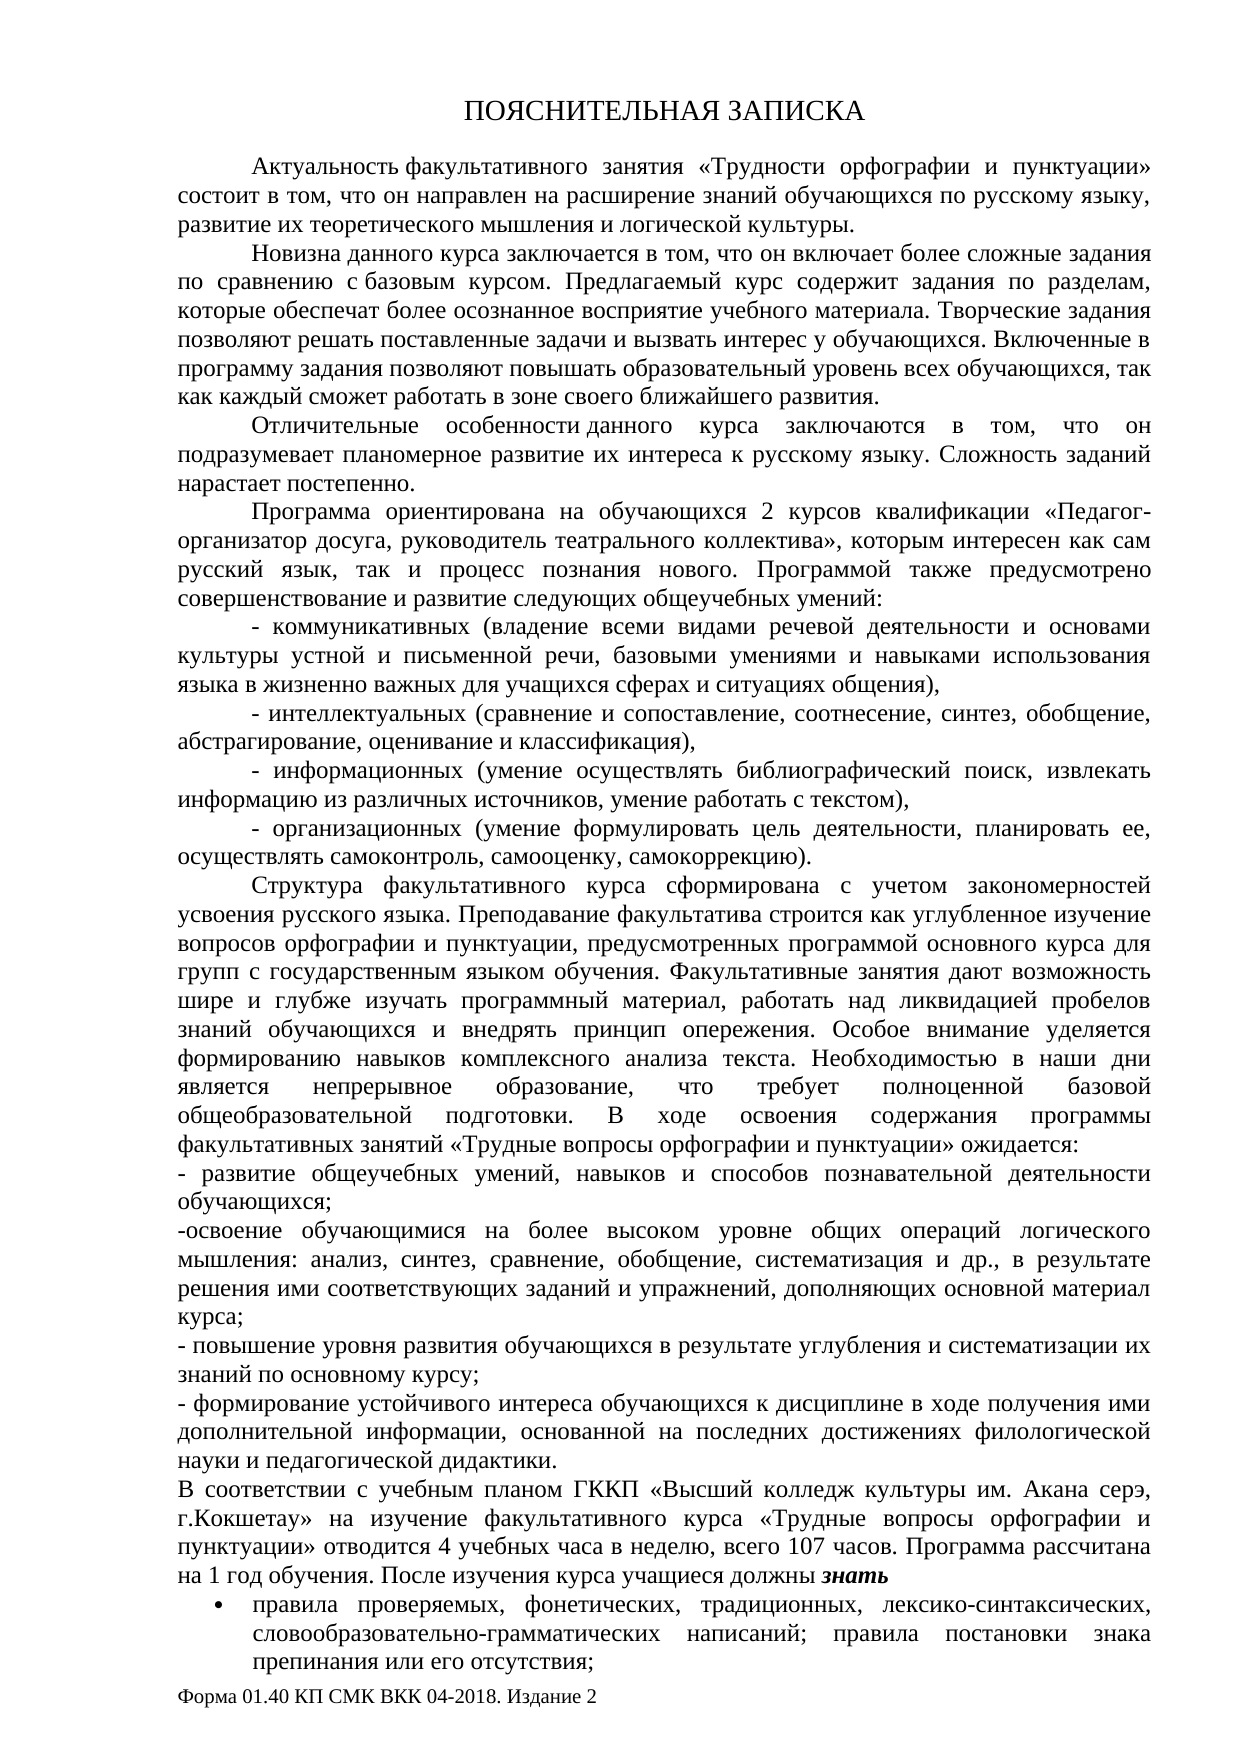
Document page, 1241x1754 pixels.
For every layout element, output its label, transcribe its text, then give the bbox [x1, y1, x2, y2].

text В соответствии с учебным планом ГККП «Высший колледж культуры им. Акана серэ, г.Кокшетау» на изучение факультативного курса «Трудные вопросы орфографии и пунктуации» отводится 4 учебных часа в неделю, всего 107 часов. Программа рассчитана на 1 год обучения. После изучения курса учащиеся должны знать [177, 1474, 1152, 1589]
text ПОЯСНИТЕЛЬНАЯ ЗАПИСКА [177, 93, 1152, 126]
text - формирование устойчивого интереса обучающихся к дисциплине в ходе получения ими дополнительной информации, основанной на последних достижениях филологической науки и педагогической дидактики. [177, 1388, 1152, 1474]
text Структура факультативного курса сформирована с учетом закономерностей усвоения русского языка. Преподавание факультатива строится как углубленное изучение вопросов орфографии и пунктуации, предусмотренных программой основного курса для групп с государственным языком обучения. Факультативные занятия дают возможность шире и глубже изучать программный материал, работать над ликвидацией пробелов знаний обучающихся и внедрять принцип опережения. Особое внимание уделяется формированию навыков комплексного анализа текста. Необходимостью в наши дни является непрерывное образование, что требует полноценной базовой общеобразовательной подготовки. В ходе освоения содержания программы факультативных занятий «Трудные вопросы орфографии и пунктуации» ожидается: [177, 870, 1152, 1158]
text - информационных (умение осуществлять библиографический поиск, извлекать информацию из различных источников, умение работать с текстом), [177, 755, 1152, 813]
text Новизна данного курса заключается в том, что он включает более сложные задания по сравнению с базовым курсом. Предлагаемый курс содержит задания по разделам, которые обеспечат более осознанное восприятие учебного материала. Творческие задания позволяют решать поставленные задачи и вызвать интерес у обучающихся. Включенные в программу задания позволяют повышать образовательный уровень всех обучающихся, так как каждый сможет работать в зоне своего ближайшего развития. [177, 238, 1152, 410]
text - организационных (умение формулировать цель деятельности, планировать ее, осуществлять самоконтроль, самооценку, самокоррекцию). [177, 813, 1152, 870]
text -освоение обучающимися на более высоком уровне общих операций логического мышления: анализ, синтез, сравнение, обобщение, систематизация и др., в результате решения ими соответствующих заданий и упражнений, дополняющих основной материал курса; [177, 1215, 1152, 1330]
text - повышение уровня развития обучающихся в результате углубления и систематизации их знаний по основному курсу; [177, 1330, 1152, 1388]
text Отличительные особенности данного курса заключаются в том, что он подразумевает планомерное развитие их интереса к русскому языку. Сложность заданий нарастает постепенно. [177, 410, 1152, 496]
text - развитие общеучебных умений, навыков и способов познавательной деятельности обучающихся; [177, 1158, 1152, 1215]
text Актуальность факультативного занятия «Трудности орфографии и пунктуации» состоит в том, что он направлен на расширение знаний обучающихся по русскому языку, развитие их теоретического мышления и логической культуры. [177, 151, 1152, 238]
text Программа ориентирована на обучающихся 2 курсов квалификации «Педагог-организатор досуга, руководитель театрального коллектива», которым интересен как сам русский язык, так и процесс познания нового. Программой также предусмотрено совершенствование и развитие следующих общеучебных умений: [177, 496, 1152, 611]
list правила проверяемых, фонетических, традиционных, лексико-синтаксических, словообразовательно-грамматических написаний; правила постановки знака препинания или его отсутствия; [215, 1589, 1152, 1675]
text - интеллектуальных (сравнение и сопоставление, соотнесение, синтез, обобщение, абстрагирование, оценивание и классификация), [177, 698, 1152, 755]
text - коммуникативных (владение всеми видами речевой деятельности и основами культуры устной и письменной речи, базовыми умениями и навыками использования языка в жизненно важных для учащихся сферах и ситуациях общения), [177, 611, 1152, 698]
